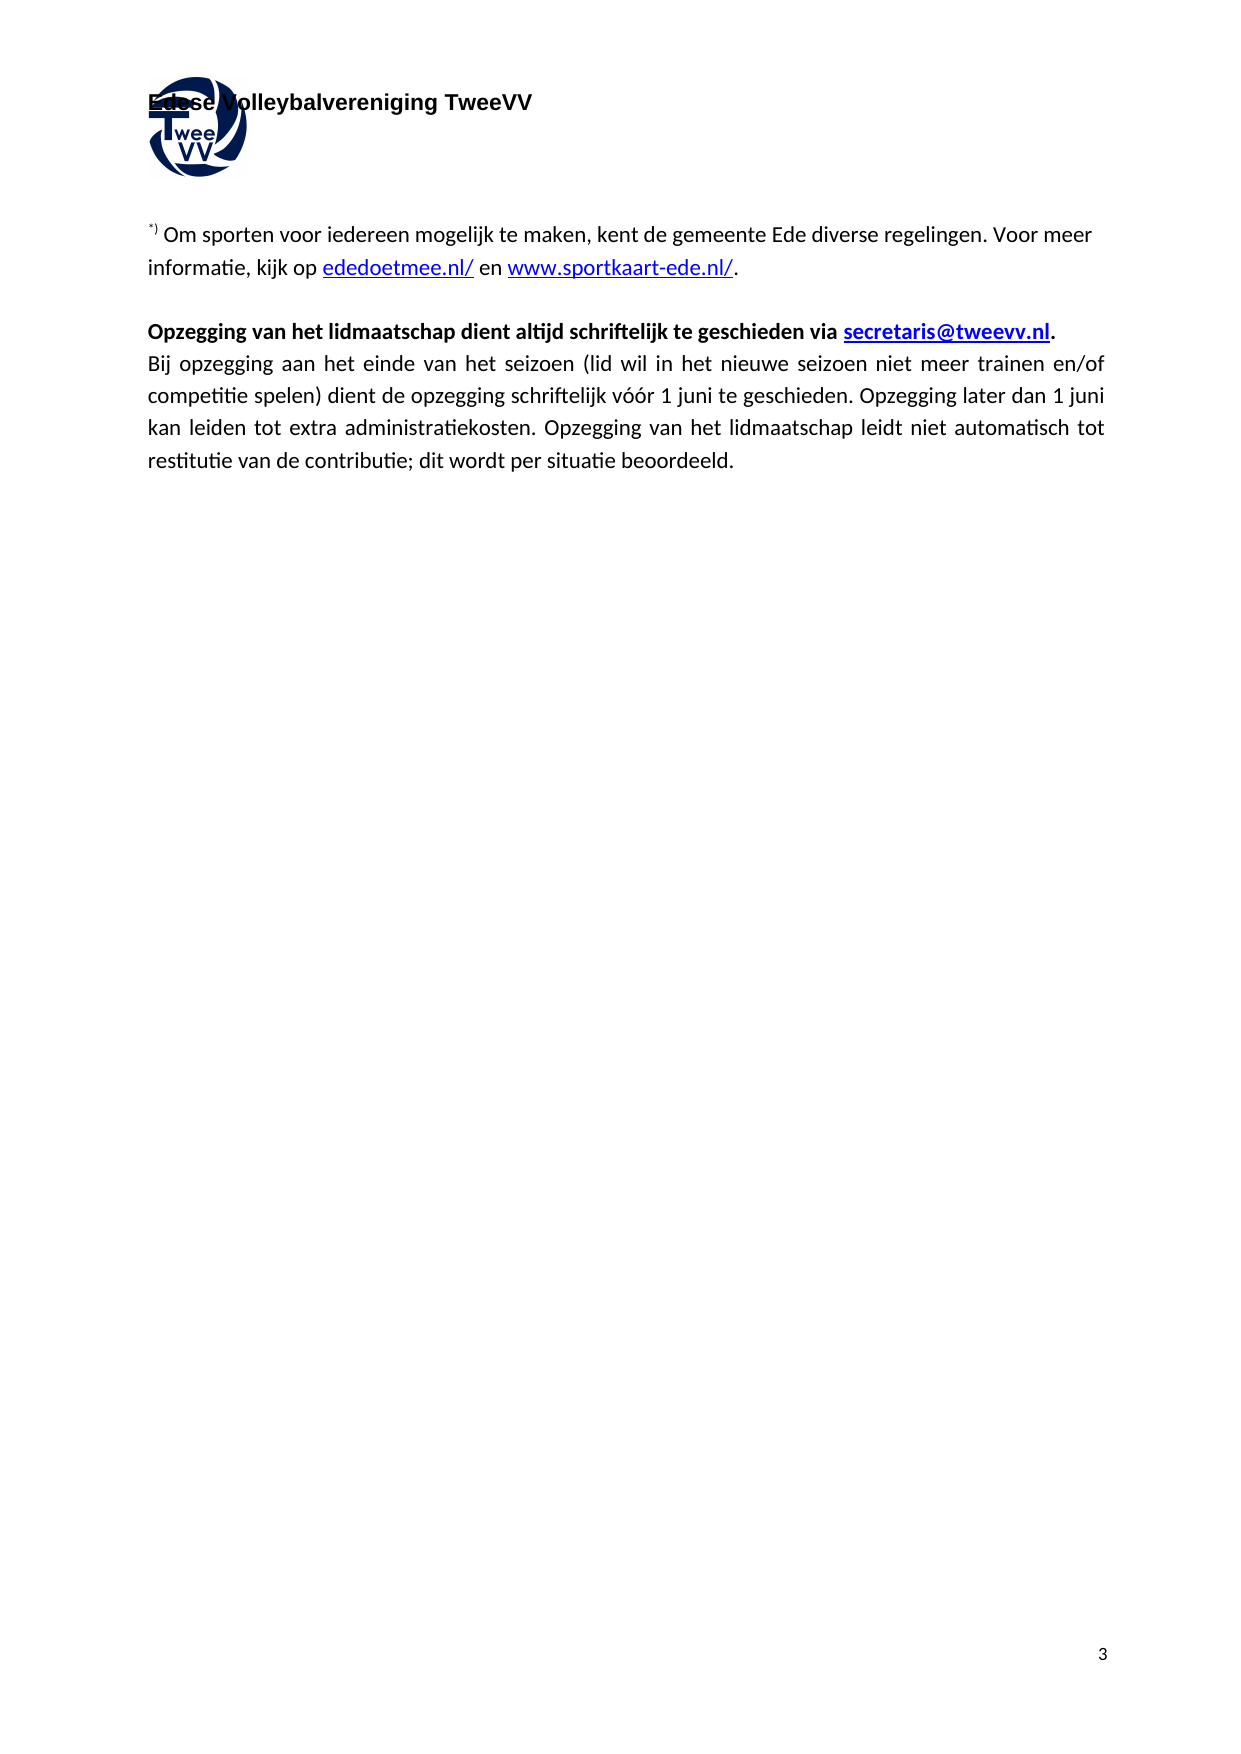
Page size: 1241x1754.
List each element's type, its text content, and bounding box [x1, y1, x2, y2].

picture [241, 100, 247, 108]
text *) Om sporten voor iedereen mogelijk te maken, kent de gemeente Ede diverse regelingen. Voor meer informatie, kijk op ededoetmee.nl/ en www.sportkaart-ede.nl/. [148, 220, 1107, 281]
text Opzegging van het lidmaatschap dient altijd schriftelijk te geschieden via secretaris@tweevv.nl. [148, 317, 1107, 345]
picture [147, 76, 248, 179]
text Bij opzegging aan het einde van het seizoen (lid wil in het nieuwe seizoen niet meer trainen en/of competitie spelen) dient de opzegging schriftelijk vóór 1 juni te geschieden. Opzegging later dan 1 juni kan leiden tot extra administratiekosten. Opzegging van het lidmaatschap leidt niet automatisch tot restitutie van de contributie; dit wordt per situatie beoordeeld. [148, 349, 1107, 474]
